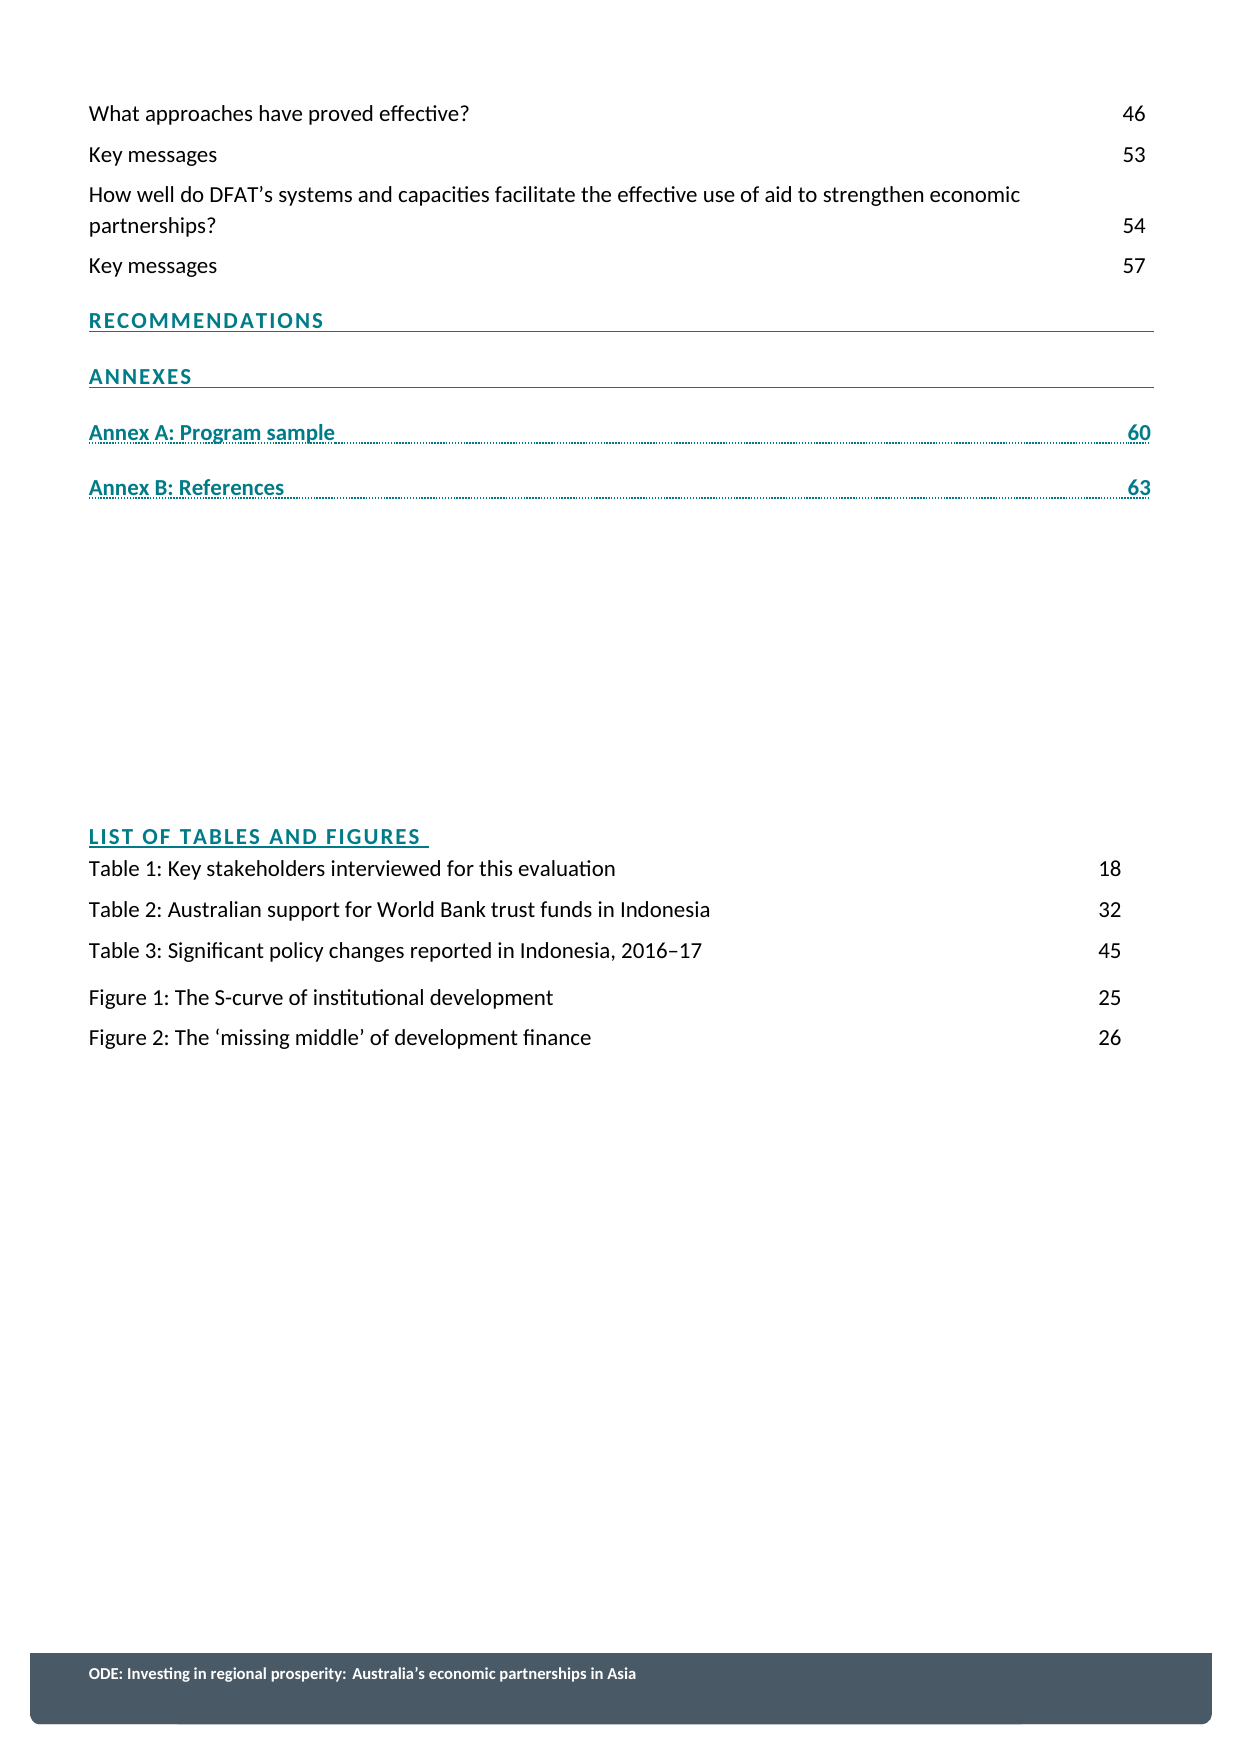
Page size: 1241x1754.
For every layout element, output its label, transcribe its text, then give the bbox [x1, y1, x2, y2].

text Table 2: Australian support for World Bank trust funds in Indonesia 32 [89, 895, 1152, 923]
picture [0, 1624, 1241, 1754]
text Figure 2: The ‘missing middle’ of development finance 26 [89, 1023, 1152, 1051]
text Figure 1: The S-curve of institutional development 25 [89, 983, 1152, 1011]
text Table 1: Key stakeholders interviewed for this evaluation 18 [89, 854, 1152, 882]
text Table 3: Significant policy changes reported in Indonesia, 2016–17 45 [89, 936, 1152, 964]
text LIST OF TABLES AND FIGURES [89, 822, 1152, 850]
